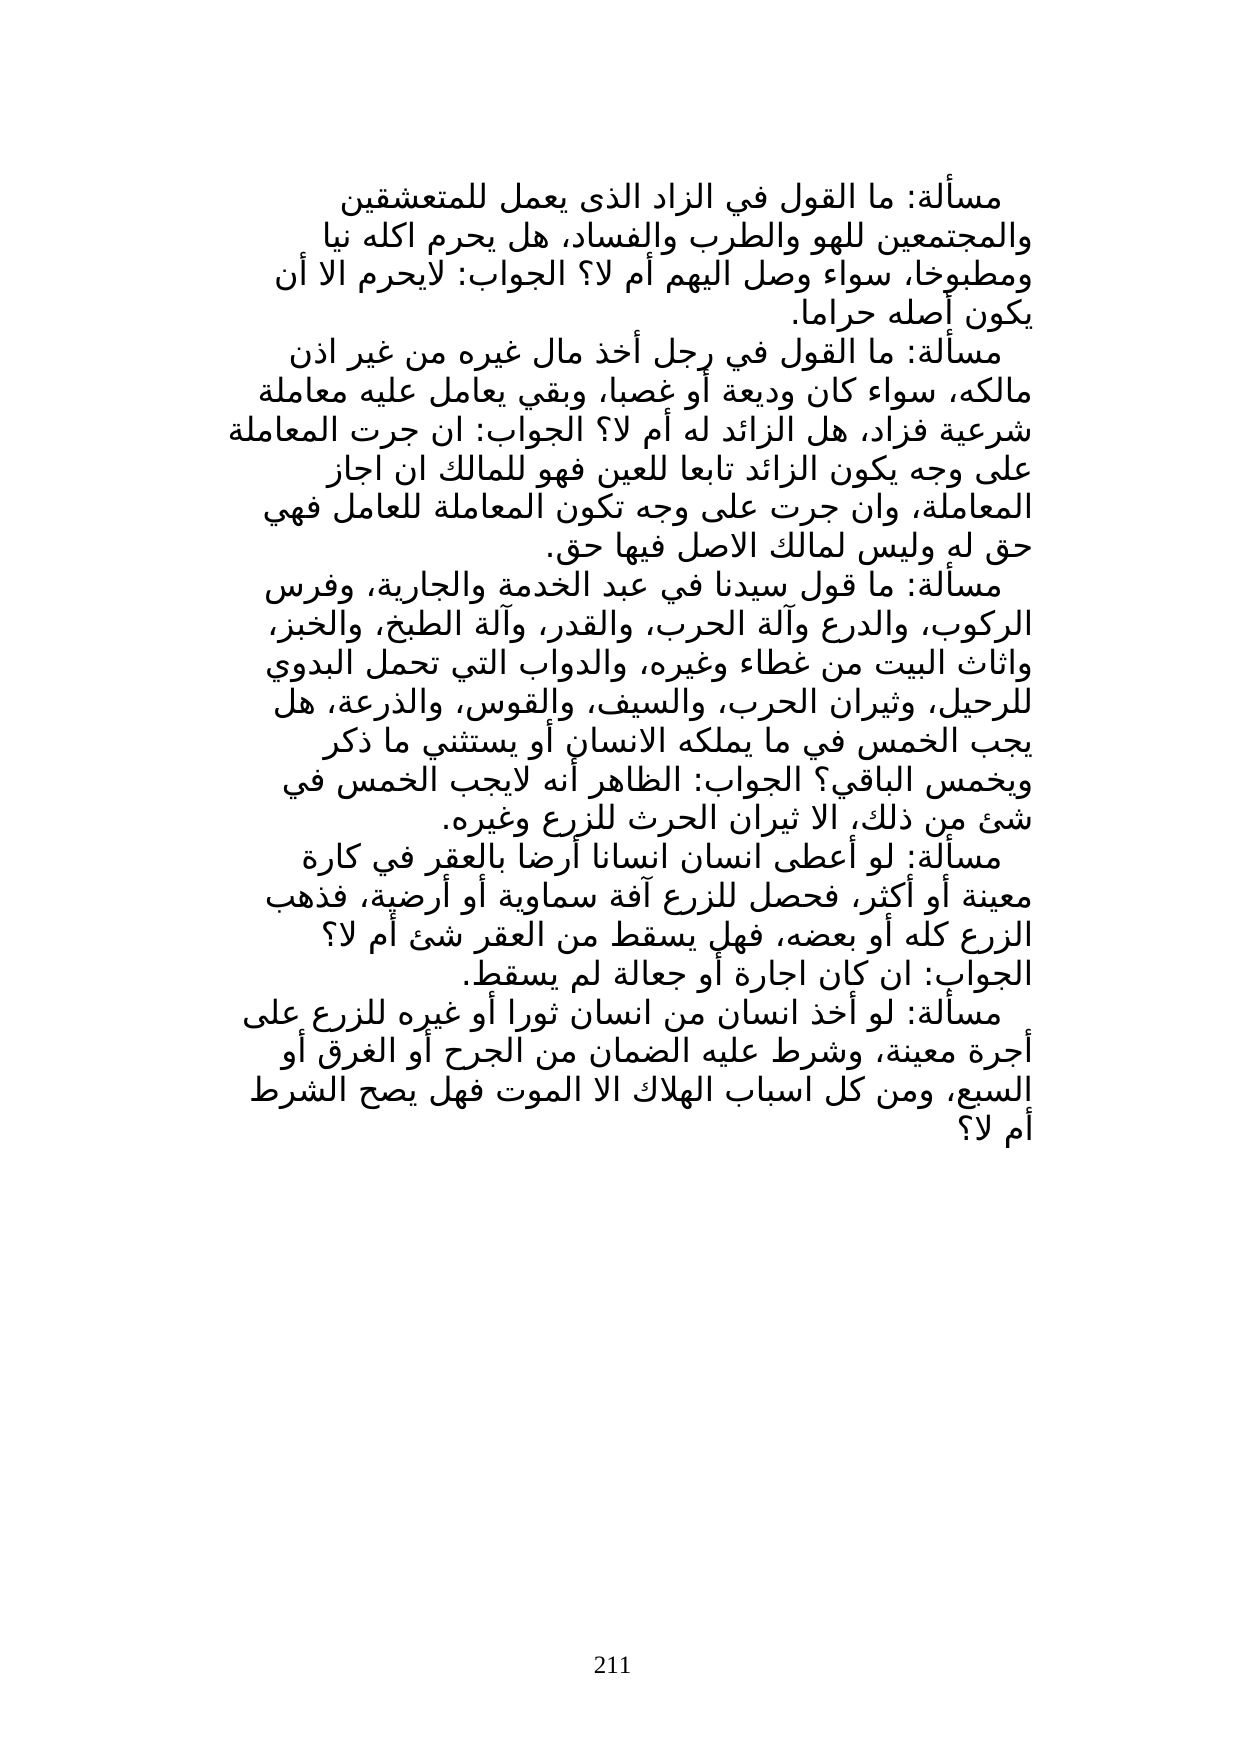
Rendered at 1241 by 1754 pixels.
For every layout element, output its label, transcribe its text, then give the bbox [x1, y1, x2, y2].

text مسألة: ما قول سيدنا في عبد الخدمة والجارية، وفرس الركوب، والدرع وآلة الحرب، والقدر، وآلة الطبخ، والخبز، واثاث البيت من غطاء وغيره، والدواب التي تحمل البدوي للرحيل، وثيران الحرب، والسيف، والقوس، والذرعة، هل يجب الخمس في ما يملكه الانسان أو يستثني ما ذكر ويخمس الباقي؟ الجواب: الظاهر أنه لايجب الخمس في شئ من ذلك، الا ثيران الحرث للزرع وغيره. [222, 566, 1033, 838]
text مسألة: ما القول في الزاد الذى يعمل للمتعشقين والمجتمعين للهو والطرب والفساد، هل يحرم اكله نيا ومطبوخا، سواء وصل اليهم أم لا؟ الجواب: لايحرم الا أن يكون أصله حراما. [222, 177, 1033, 333]
text مسألة: لو أخذ انسان من انسان ثورا أو غيره للزرع على أجرة معينة، وشرط عليه الضمان من الجرح أو الغرق أو السبع، ومن كل اسباب الهلاك الا الموت فهل يصح الشرط أم لا؟ [222, 993, 1033, 1148]
text مسألة: ما القول في رجل أخذ مال غيره من غير اذن مالكه، سواء كان وديعة أو غصبا، وبقي يعامل عليه معاملة شرعية فزاد، هل الزائد له أم لا؟ الجواب: ان جرت المعاملة على وجه يكون الزائد تابعا للعين فهو للمالك ان اجاز المعاملة، وان جرت على وجه تكون المعاملة للعامل فهي حق له وليس لمالك الاصل فيها حق. [222, 333, 1033, 566]
text مسألة: لو أعطى انسان انسانا أرضا بالعقر في كارة معينة أو أكثر، فحصل للزرع آفة سماوية أو أرضية، فذهب الزرع كله أو بعضه، فهل يسقط من العقر شئ أم لا؟ الجواب: ان كان اجارة أو جعالة لم يسقط. [222, 838, 1033, 993]
